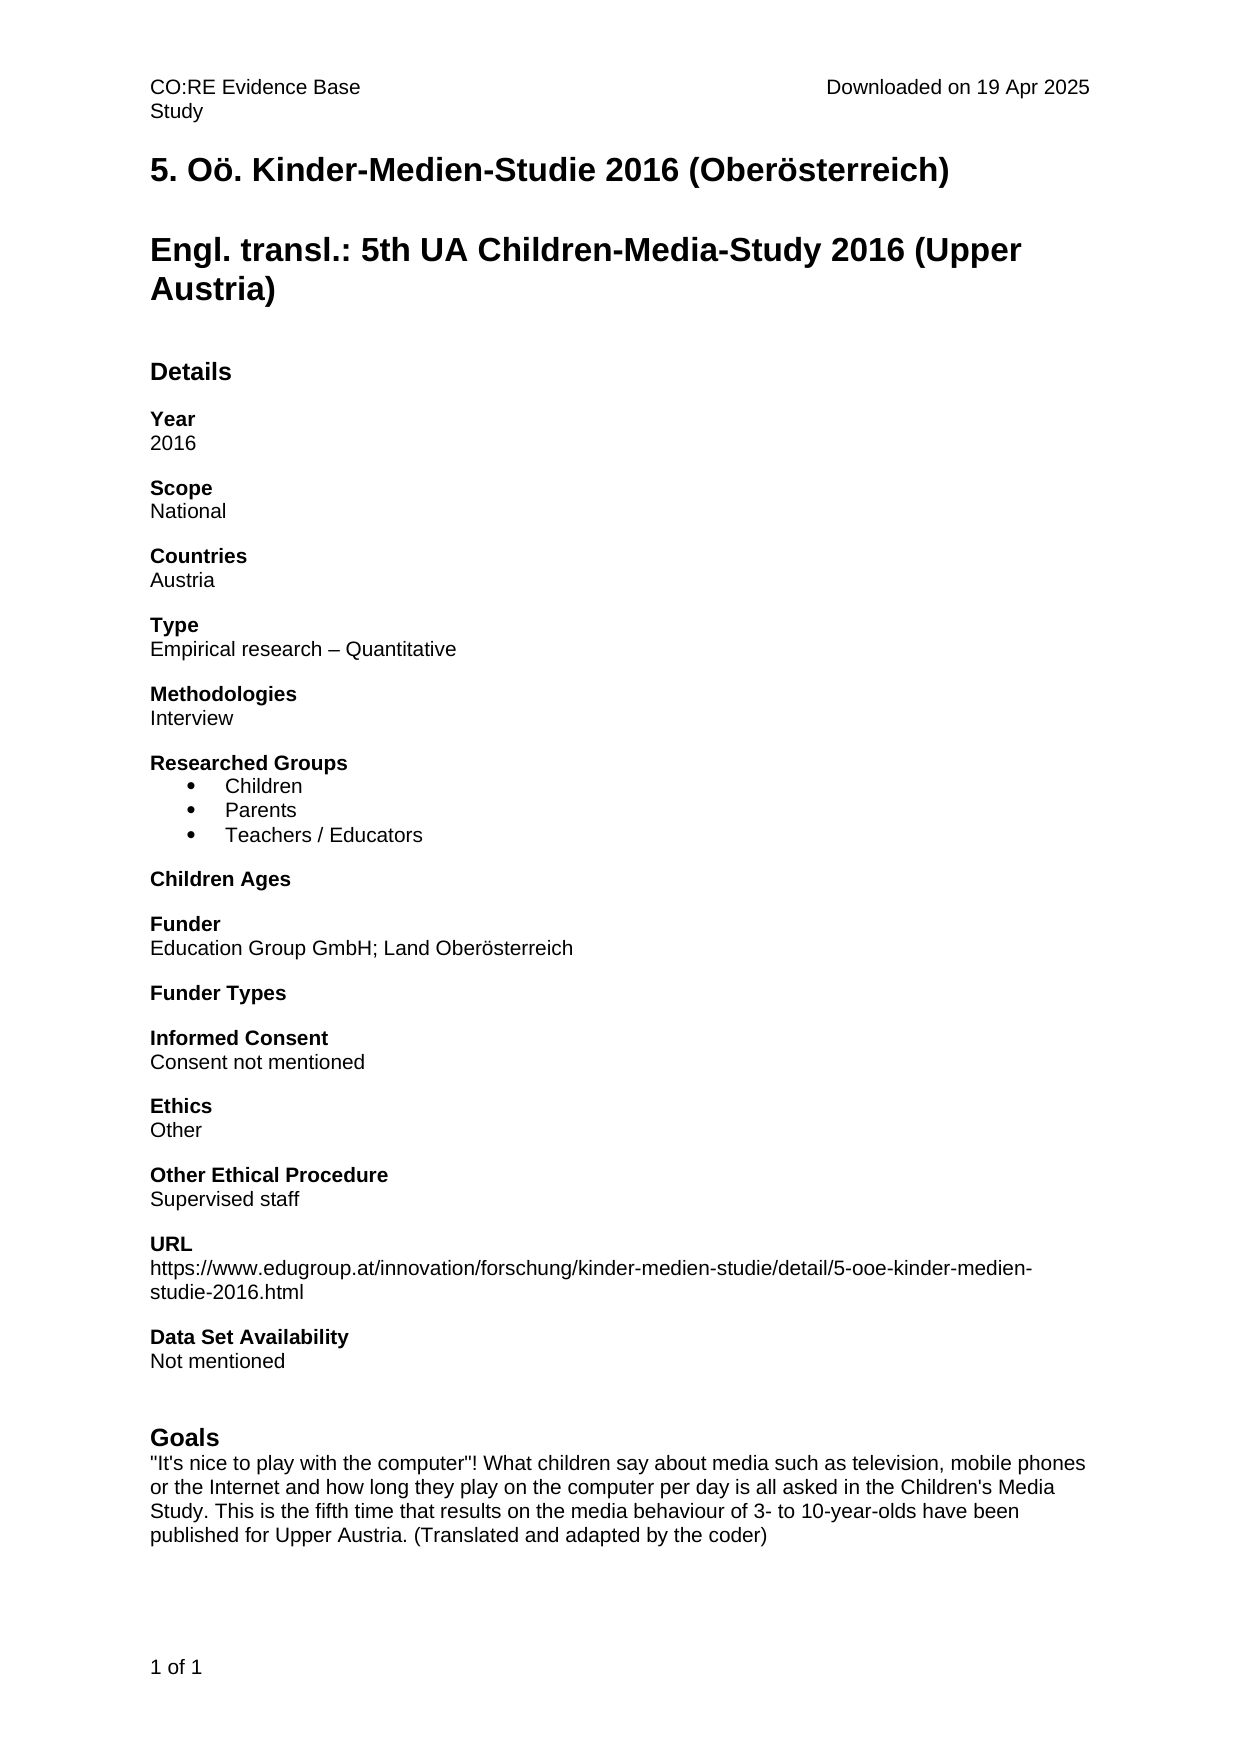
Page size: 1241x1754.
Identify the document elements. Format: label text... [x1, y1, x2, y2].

subtitle Scope [150, 475, 1090, 499]
text Education Group GmbH; Land Oberösterreich [150, 936, 1090, 960]
list Parents [187, 798, 1090, 822]
text Other [150, 1118, 1090, 1142]
text Not mentioned [150, 1348, 1090, 1372]
subtitle Countries [150, 544, 1090, 568]
text Interview [150, 706, 1090, 729]
subtitle Data Set Availability [150, 1324, 1090, 1348]
title Engl. transl.: 5th UA Children-Media-Study 2016 (Upper Austria) [150, 230, 1090, 307]
text https://www.edugroup.at/innovation/forschung/kinder-medien-studie/detail/5-ooe-kinder-medien-studie-2016.html [150, 1256, 1090, 1304]
subtitle Researched Groups [150, 750, 1090, 774]
subtitle Details [150, 357, 1090, 386]
title 5. Oö. Kinder-Medien-Studie 2016 (Oberösterreich) [150, 150, 1090, 188]
text Consent not mentioned [150, 1049, 1090, 1073]
text Austria [150, 568, 1090, 592]
subtitle Ethics [150, 1094, 1090, 1118]
subtitle Other Ethical Procedure [150, 1163, 1090, 1187]
text National [150, 499, 1090, 523]
text "It's nice to play with the computer"! What children say about media such as television, mobile phones or the Internet and how long they play on the computer per day is all asked in the Children's Media Study. This is the fifth time that results on the media behaviour of 3- to 10-year-olds have been published for Upper Austria. (Translated and adapted by the coder) [150, 1451, 1090, 1547]
list Teachers / Educators [187, 822, 1090, 846]
subtitle Funder Types [150, 981, 1090, 1005]
subtitle Children Ages [150, 867, 1090, 891]
text Supervised staff [150, 1187, 1090, 1211]
subtitle URL [150, 1232, 1090, 1256]
text Empirical research – Quantitative [150, 637, 1090, 661]
subtitle Informed Consent [150, 1026, 1090, 1049]
list Children [187, 774, 1090, 798]
subtitle Goals [150, 1422, 1090, 1451]
text 2016 [150, 431, 1090, 454]
subtitle Methodologies [150, 682, 1090, 706]
subtitle Type [150, 613, 1090, 637]
subtitle Funder [150, 912, 1090, 936]
subtitle Year [150, 407, 1090, 431]
